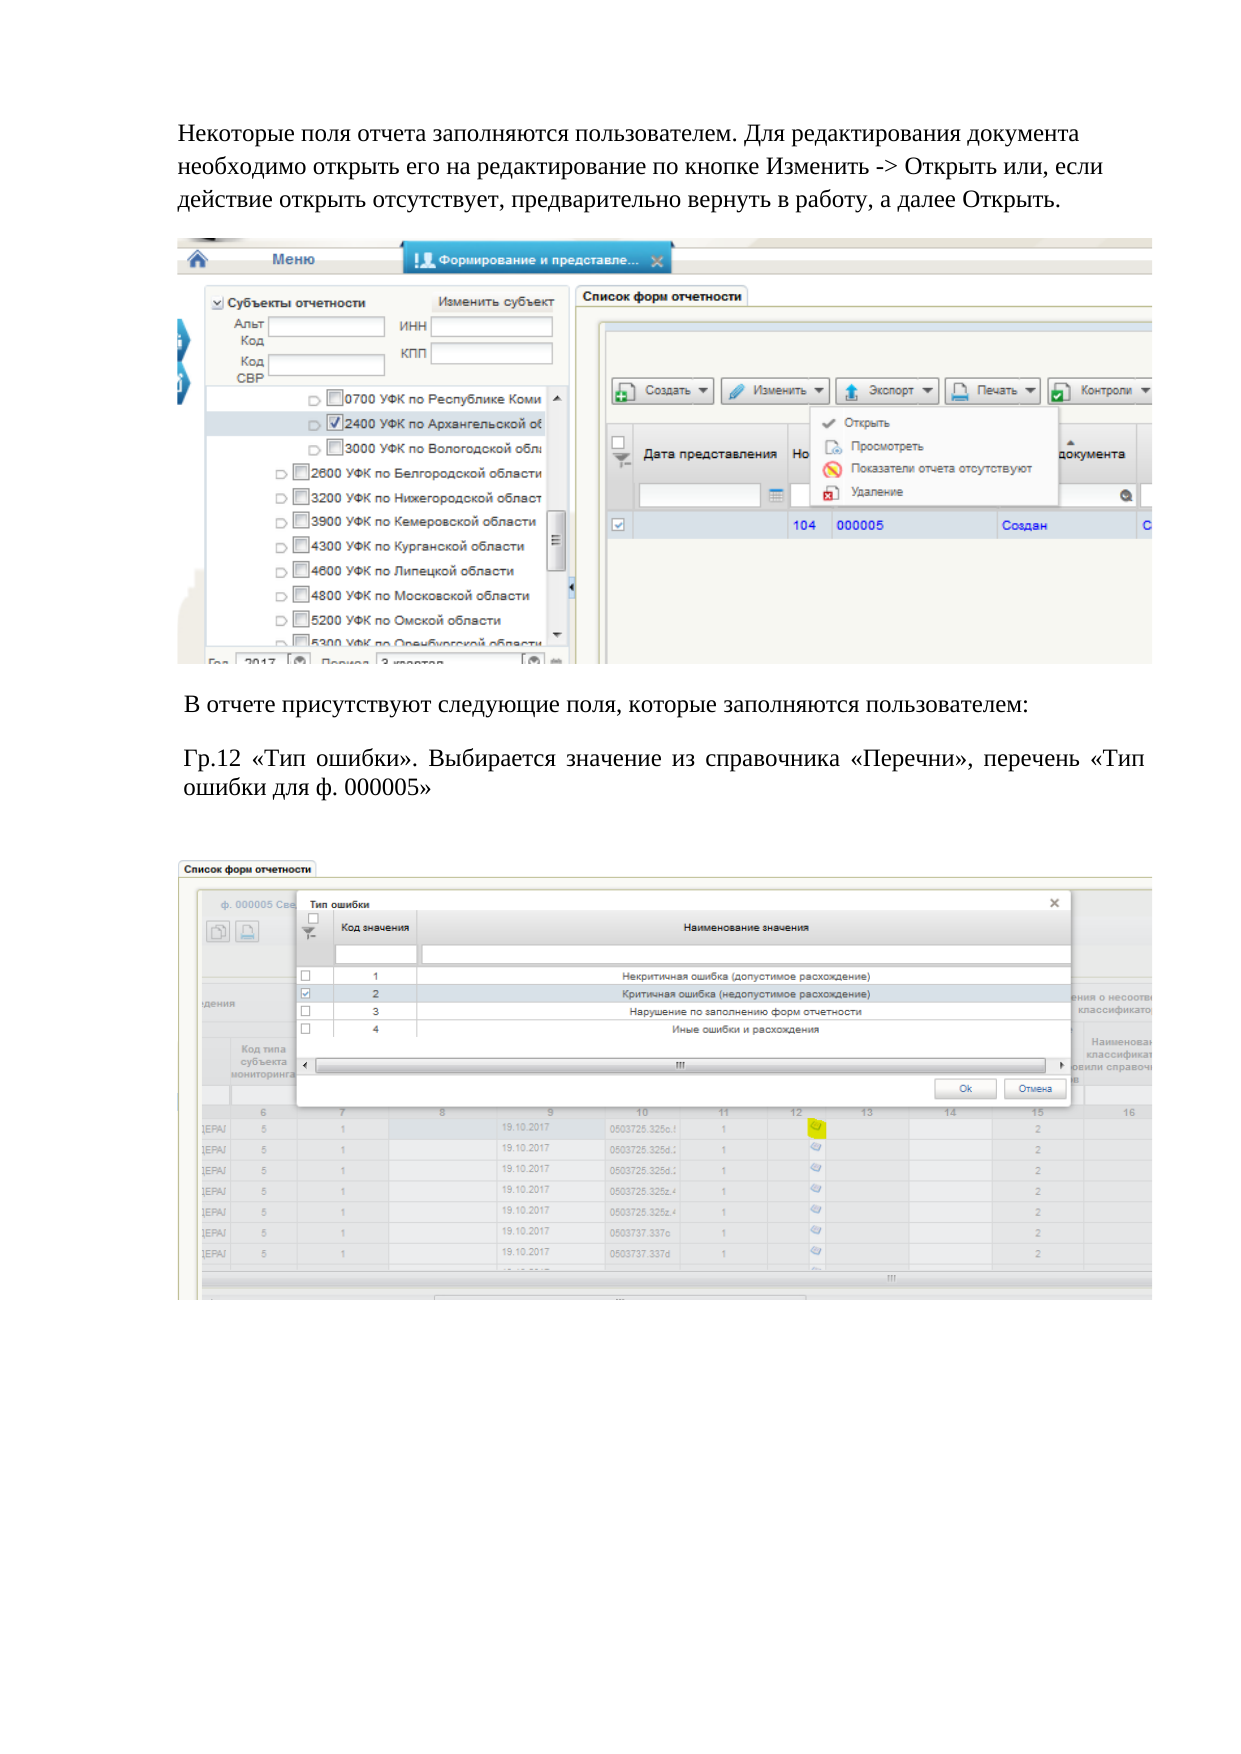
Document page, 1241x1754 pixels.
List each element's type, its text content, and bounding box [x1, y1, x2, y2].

text Гр.12 «Тип ошибки». Выбирается значение из справочника «Перечни», перечень «Тип ошибки для ф. 000005» [183, 743, 1146, 800]
text Некоторые поля отчета заполняются пользователем. Для редактирования документа необходимо открыть его на редактирование по кнопке Изменить -> Открыть или, если действие открыть отсутствует, предварительно вернуть в работу, а далее Открыть. [177, 118, 1152, 213]
picture [177, 854, 1153, 1300]
text В отчете присутствуют следующие поля, которые заполняются пользователем: [177, 689, 1152, 718]
picture [177, 238, 1153, 664]
